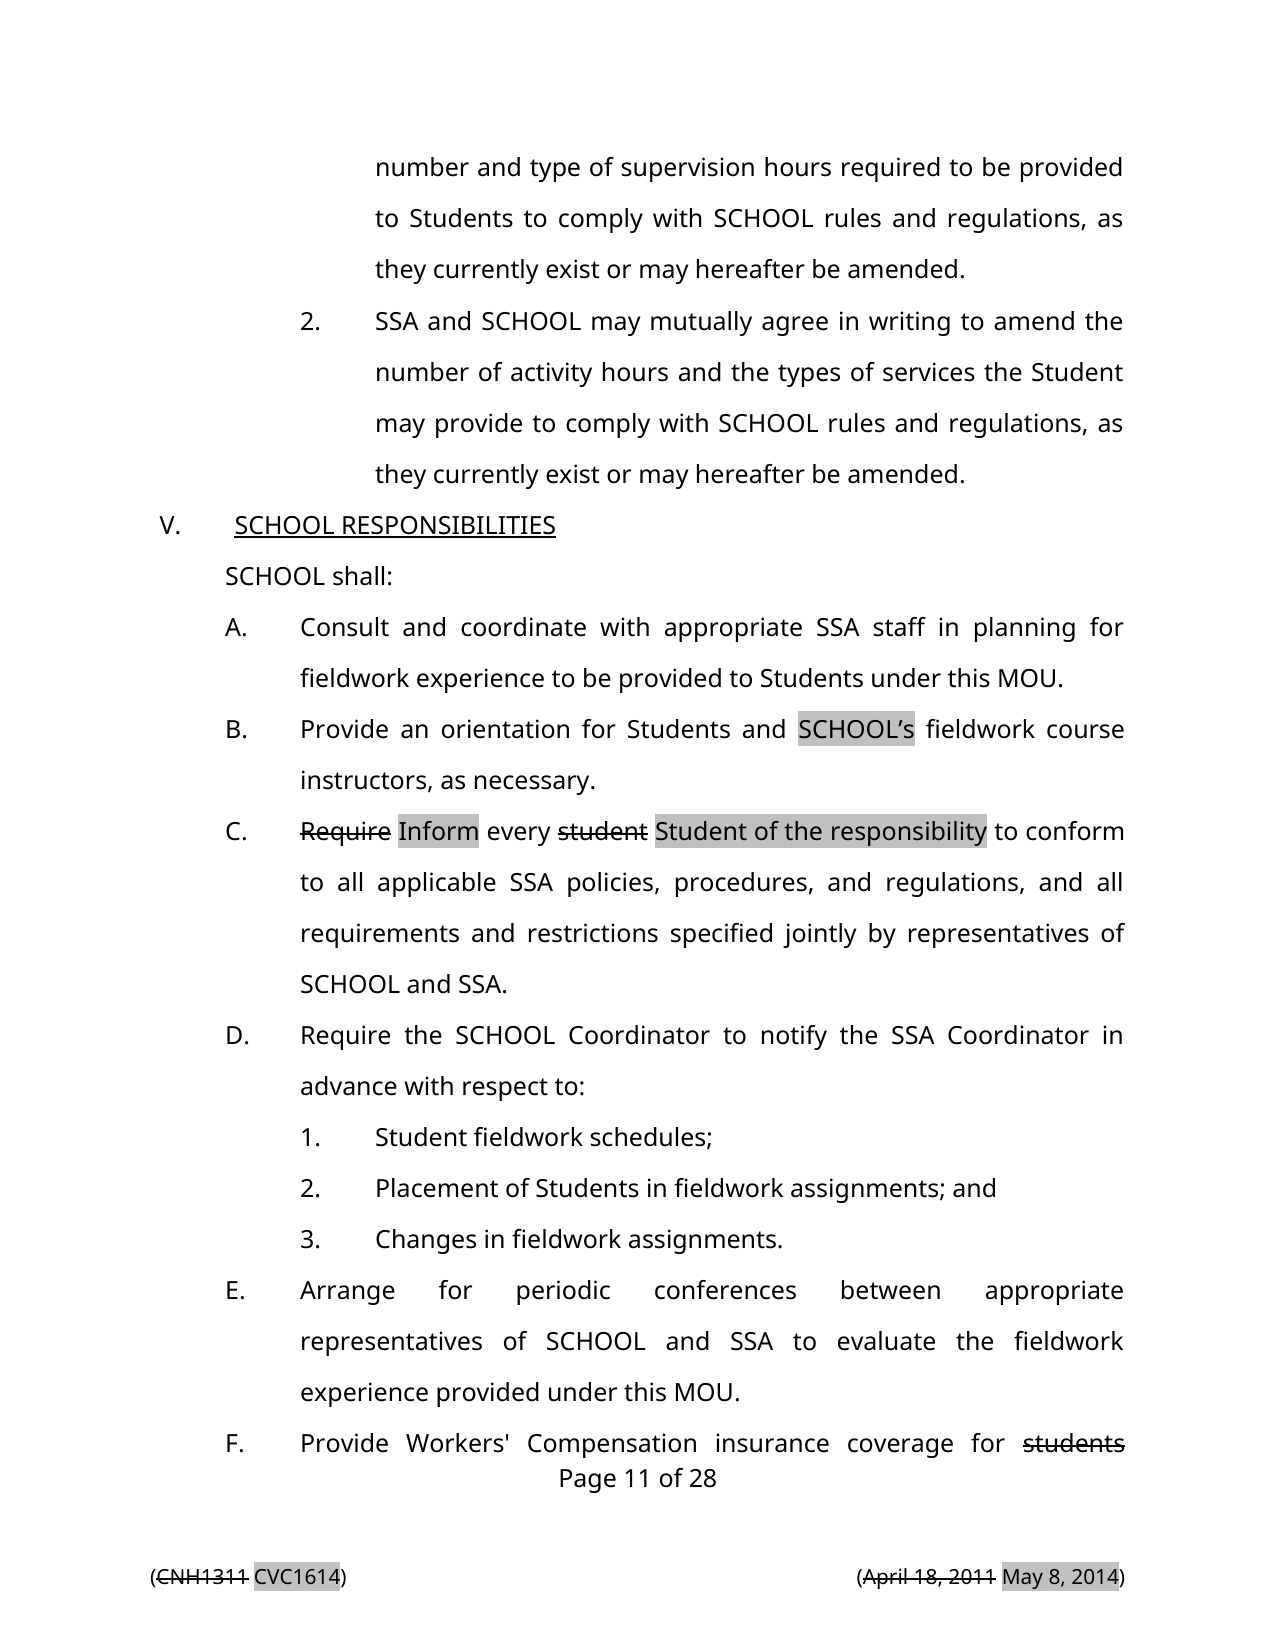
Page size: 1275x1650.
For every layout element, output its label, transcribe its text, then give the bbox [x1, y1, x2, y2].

subtitle SCHOOL RESPONSIBILITIES [159, 507, 1125, 541]
subtitle Consult and coordinate with appropriate SSA staff in planning for fieldwork experience to be provided to Students under this MOU. [225, 609, 1125, 694]
subtitle Require the SCHOOL Coordinator to notify the SSA Coordinator in advance with respect to: [225, 1018, 1125, 1103]
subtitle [300, 150, 1125, 286]
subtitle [225, 1426, 1125, 1460]
subtitle Require Inform every student Student of the responsibility to conform to all applicable SSA policies, procedures, and regulations, and all requirements and restrictions specified jointly by representatives of SCHOOL and SSA. [225, 813, 1125, 1001]
subtitle SSA and SCHOOL may mutually agree in writing to amend the number of activity hours and the types of services the Student may provide to comply with SCHOOL rules and regulations, as they currently exist or may hereafter be amended. [300, 303, 1125, 490]
subtitle Student fieldwork schedules; [300, 1120, 1125, 1154]
subtitle Placement of Students in fieldwork assignments; and [300, 1171, 1125, 1205]
subtitle Provide an orientation for Students and SCHOOL’s fieldwork course instructors, as necessary. [225, 711, 1125, 797]
subtitle Changes in fieldwork assignments. [300, 1222, 1125, 1256]
subtitle Arrange for periodic conferences between appropriate representatives of SCHOOL and SSA to evaluate the fieldwork experience provided under this MOU. [225, 1273, 1125, 1409]
text SCHOOL shall: [225, 558, 1125, 592]
